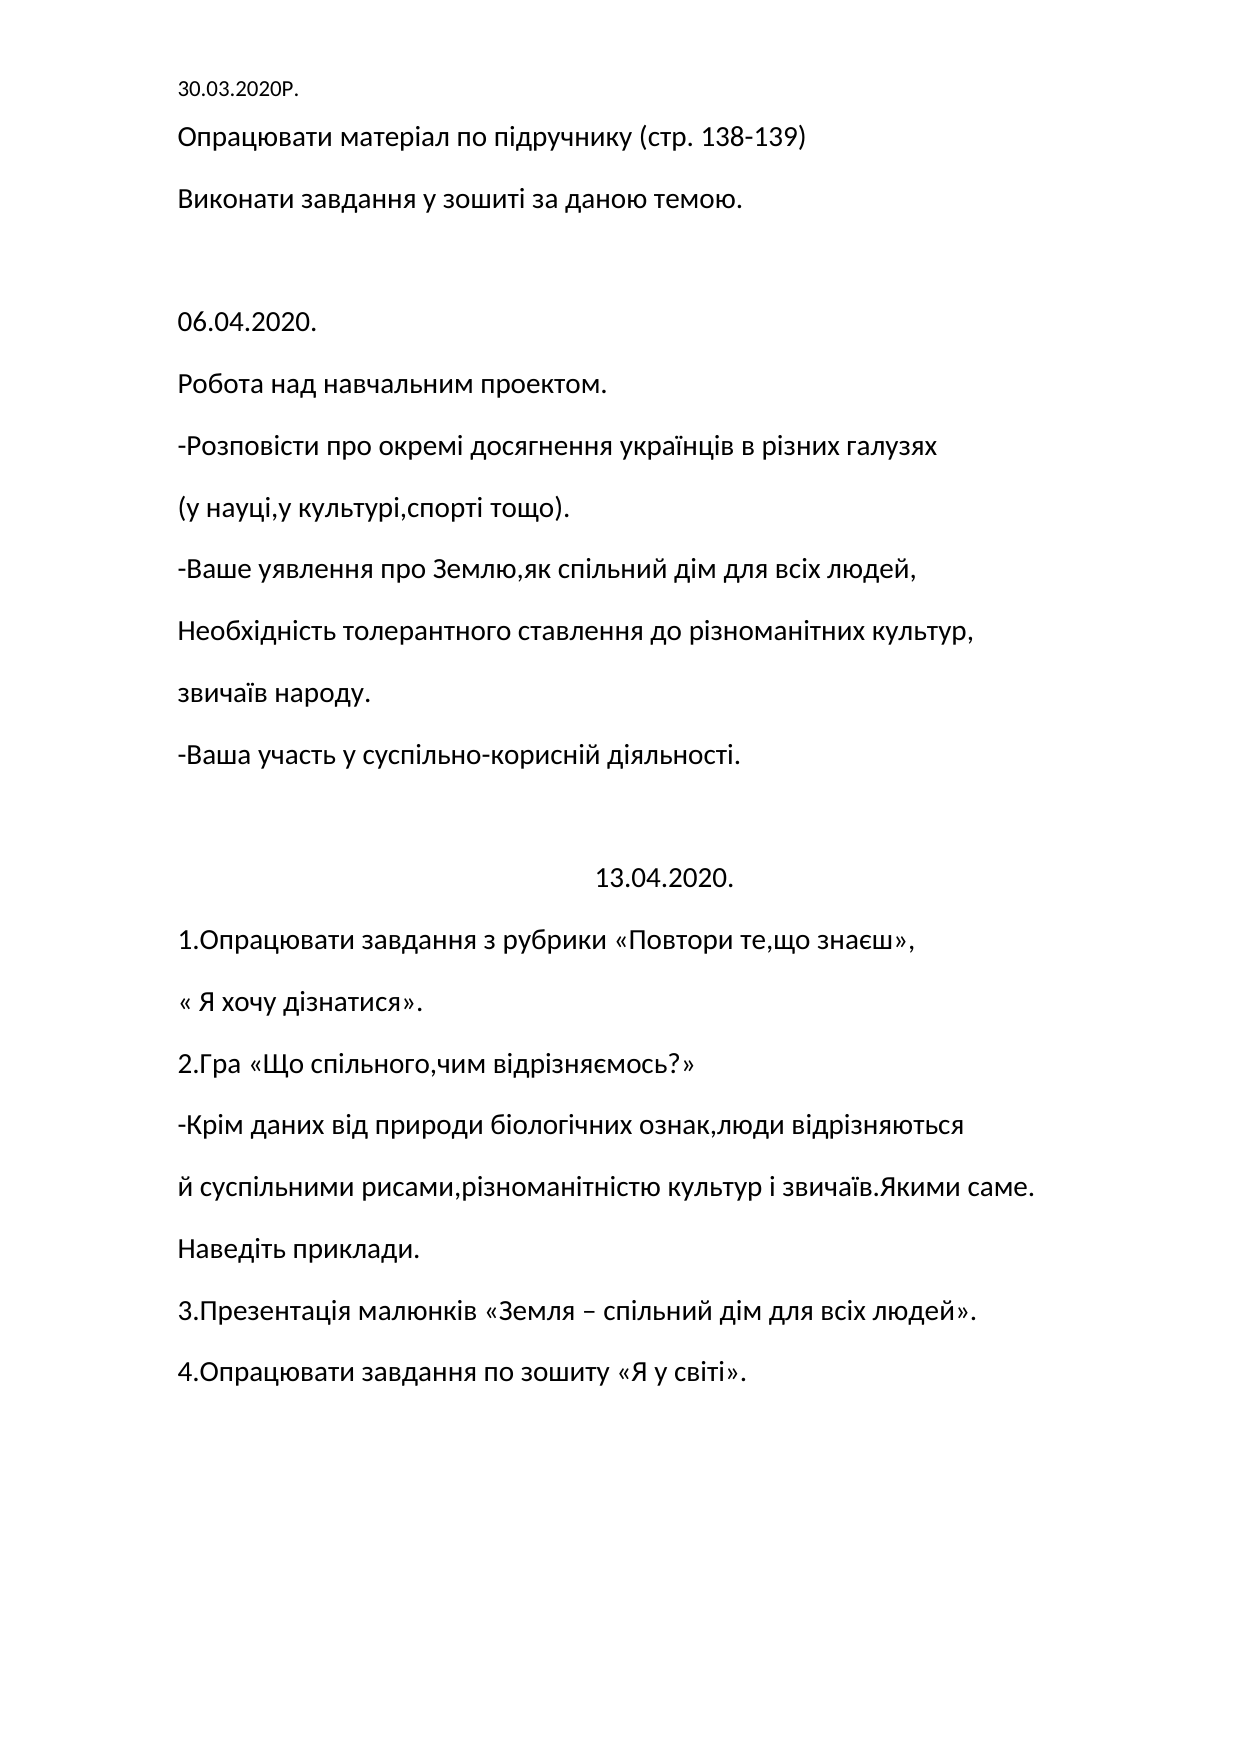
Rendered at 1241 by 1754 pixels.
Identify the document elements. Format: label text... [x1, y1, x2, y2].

text 4.Опрацювати завдання по зошиту «Я у світі». [177, 1353, 1152, 1389]
text звичаїв народу. [177, 674, 1152, 710]
text Наведіть приклади. [177, 1230, 1152, 1266]
text Робота над навчальним проектом. [177, 365, 1152, 401]
text 3.Презентація малюнків «Земля – спільний дім для всіх людей». [177, 1292, 1152, 1327]
text Необхідність толерантного ставлення до різноманітних культур, [177, 612, 1152, 648]
text -Ваше уявлення про Землю,як спільний дім для всіх людей, [177, 551, 1152, 586]
text 1.Опрацювати завдання з рубрики «Повтори те,що знаєш», [177, 921, 1152, 957]
text 2.Гра «Що спільного,чим відрізняємось?» [177, 1045, 1152, 1080]
text « Я хочу дізнатися». [177, 983, 1152, 1018]
text Опрацювати матеріал по підручнику (стр. 138-139) [177, 118, 1152, 154]
text -Ваша участь у суспільно-корисній діяльності. [177, 736, 1152, 771]
text й суспільними рисами,різноманітністю культур і звичаїв.Якими саме. [177, 1168, 1152, 1204]
text -Розповісти про окремі досягнення українців в різних галузях [177, 427, 1152, 463]
text 13.04.2020. [177, 859, 1152, 895]
text -Крім даних від природи біологічних ознак,люди відрізняються [177, 1106, 1152, 1142]
text (у науці,у культурі,спорті тощо). [177, 489, 1152, 524]
text Виконати завдання у зошиті за даною темою. [177, 180, 1152, 216]
text 06.04.2020. [177, 303, 1152, 339]
